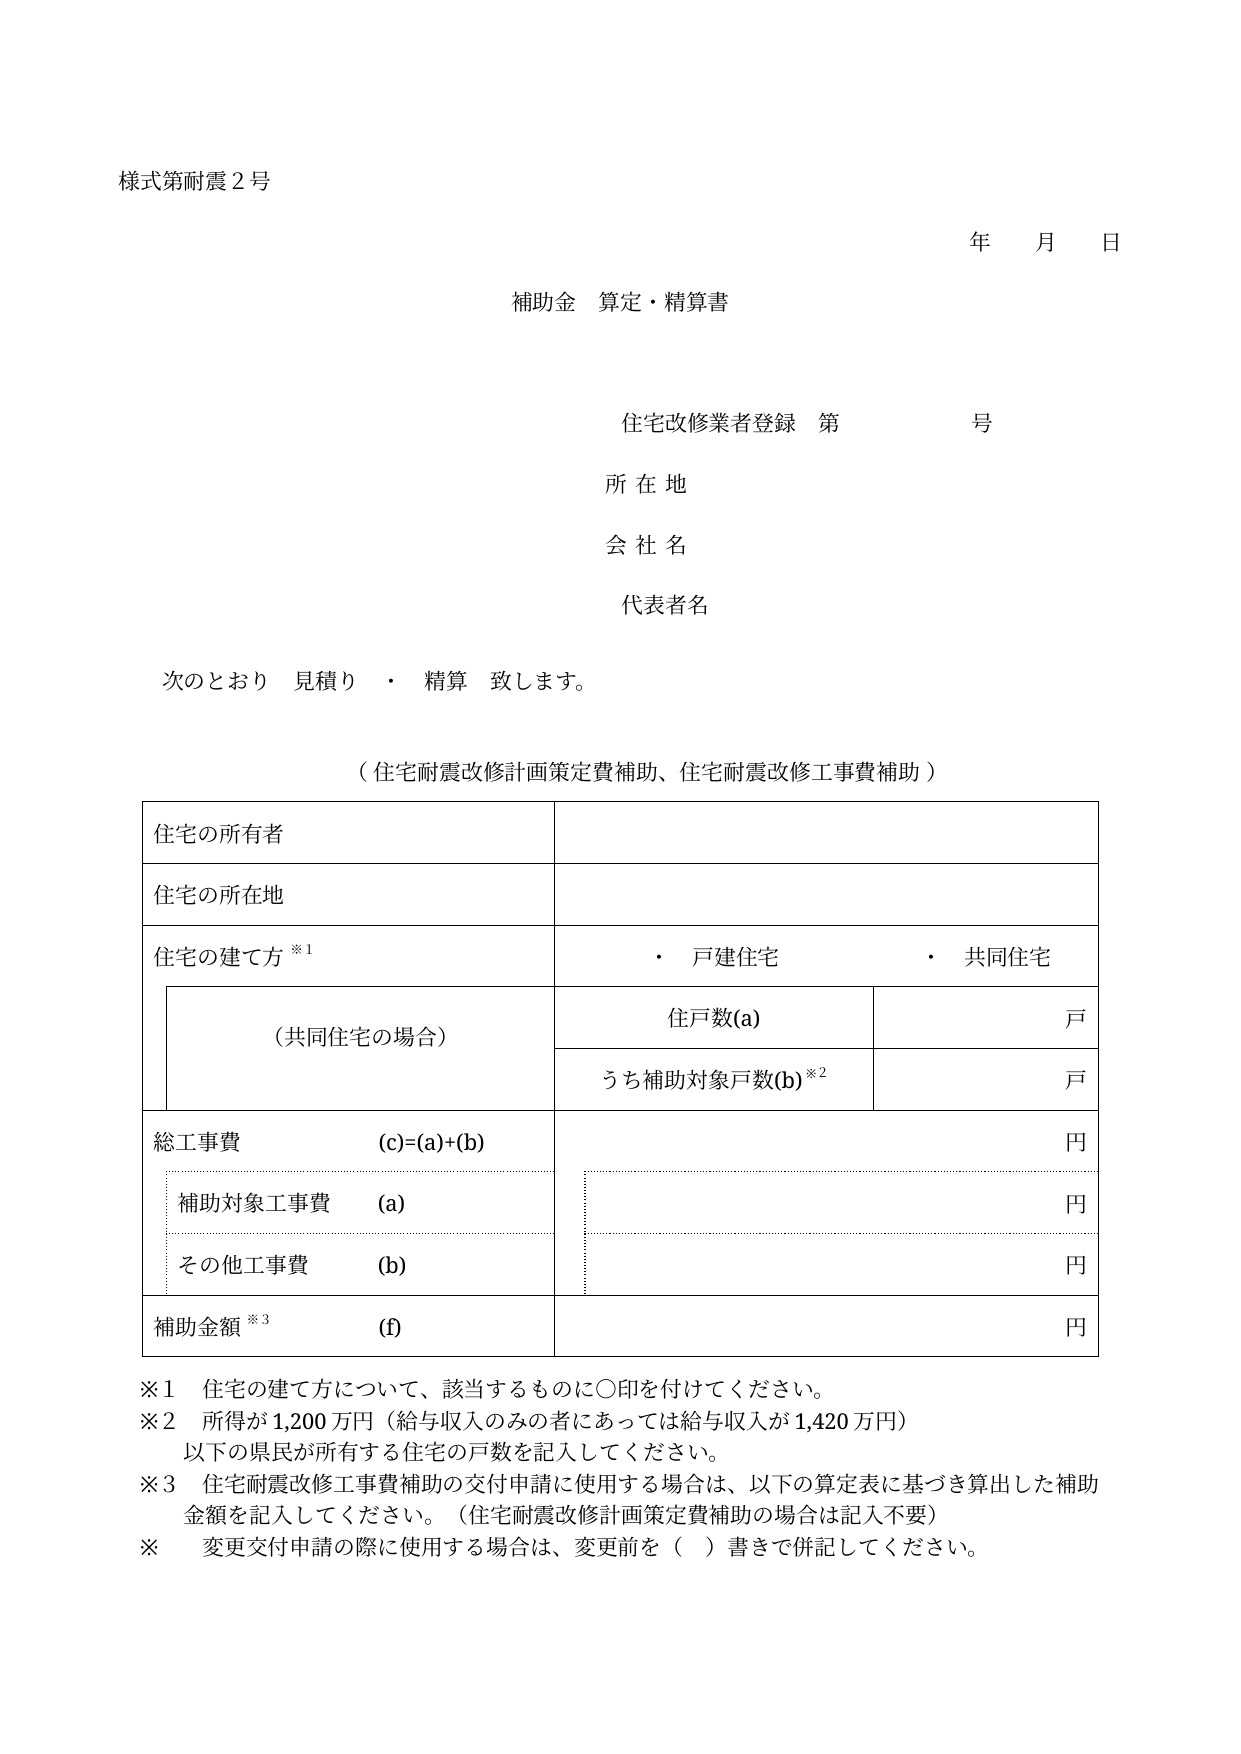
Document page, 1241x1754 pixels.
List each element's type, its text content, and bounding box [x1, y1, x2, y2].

table_cell 円 [585, 1233, 1098, 1294]
text 以下の県民が所有する住宅の戸数を記入してください。 [184, 1435, 1122, 1467]
text ※１ 住宅の建て方について、該当するものに○印を付けてください。 [140, 1372, 1122, 1404]
table_cell 補助金額 ※３ (f) [143, 1296, 554, 1356]
table_cell [143, 1171, 166, 1294]
table_cell [555, 864, 1098, 924]
table_cell ・ 戸建住宅 [555, 926, 873, 986]
table_cell うち補助対象戸数(b) ※２ [555, 1049, 873, 1109]
table_header 住宅の所有者 [143, 802, 554, 863]
table_cell 戸 [874, 987, 1098, 1048]
table_cell ・ 共同住宅 [873, 926, 1098, 986]
text ※ 変更交付申請の際に使用する場合は、変更前を（ ）書きで併記してください。 [140, 1530, 1122, 1561]
table_cell 総工事費 (c)=(a)+(b) [143, 1111, 554, 1171]
text 会社名 [118, 513, 1122, 574]
text ※２ 所得が1,200万円（給与収入のみの者にあっては給与収入が1,420万円） [140, 1404, 1122, 1435]
text ※３ 住宅耐震改修工事費補助の交付申請に使用する場合は、以下の算定表に基づき算出した補助 [140, 1467, 1122, 1498]
text 補助金 算定・精算書 [118, 271, 1122, 331]
text 様式第耐震２号 [118, 149, 1122, 210]
table_cell 補助対象工事費 (a) [166, 1171, 554, 1233]
table_cell 円 [555, 1296, 1098, 1356]
text 代表者名 [118, 574, 1122, 634]
table_cell 住戸数(a) [555, 987, 873, 1048]
table_cell 円 [585, 1171, 1098, 1233]
table_header [555, 802, 1098, 863]
text （ 住宅耐震改修計画策定費補助、住宅耐震改修工事費補助 ） [85, 741, 1165, 801]
table_cell [143, 986, 166, 1109]
text 所在地 [118, 453, 1122, 513]
table_cell 住宅の所在地 [143, 864, 554, 924]
table_cell [555, 1171, 585, 1294]
table_cell 戸 [874, 1049, 1098, 1109]
text 年 月 日 [118, 210, 1122, 271]
table_cell 住宅の建て方 ※１ [143, 926, 554, 986]
table_cell その他工事費 (b) [166, 1233, 554, 1294]
text 住宅改修業者登録 第 号 [118, 392, 1122, 453]
text 金額を記入してください。（住宅耐震改修計画策定費補助の場合は記入不要） [184, 1498, 1122, 1530]
text 次のとおり 見積り ・ 精算 致します。 [118, 649, 1122, 710]
table_cell （共同住宅の場合） [167, 987, 554, 1109]
table_cell 円 [555, 1111, 1098, 1171]
